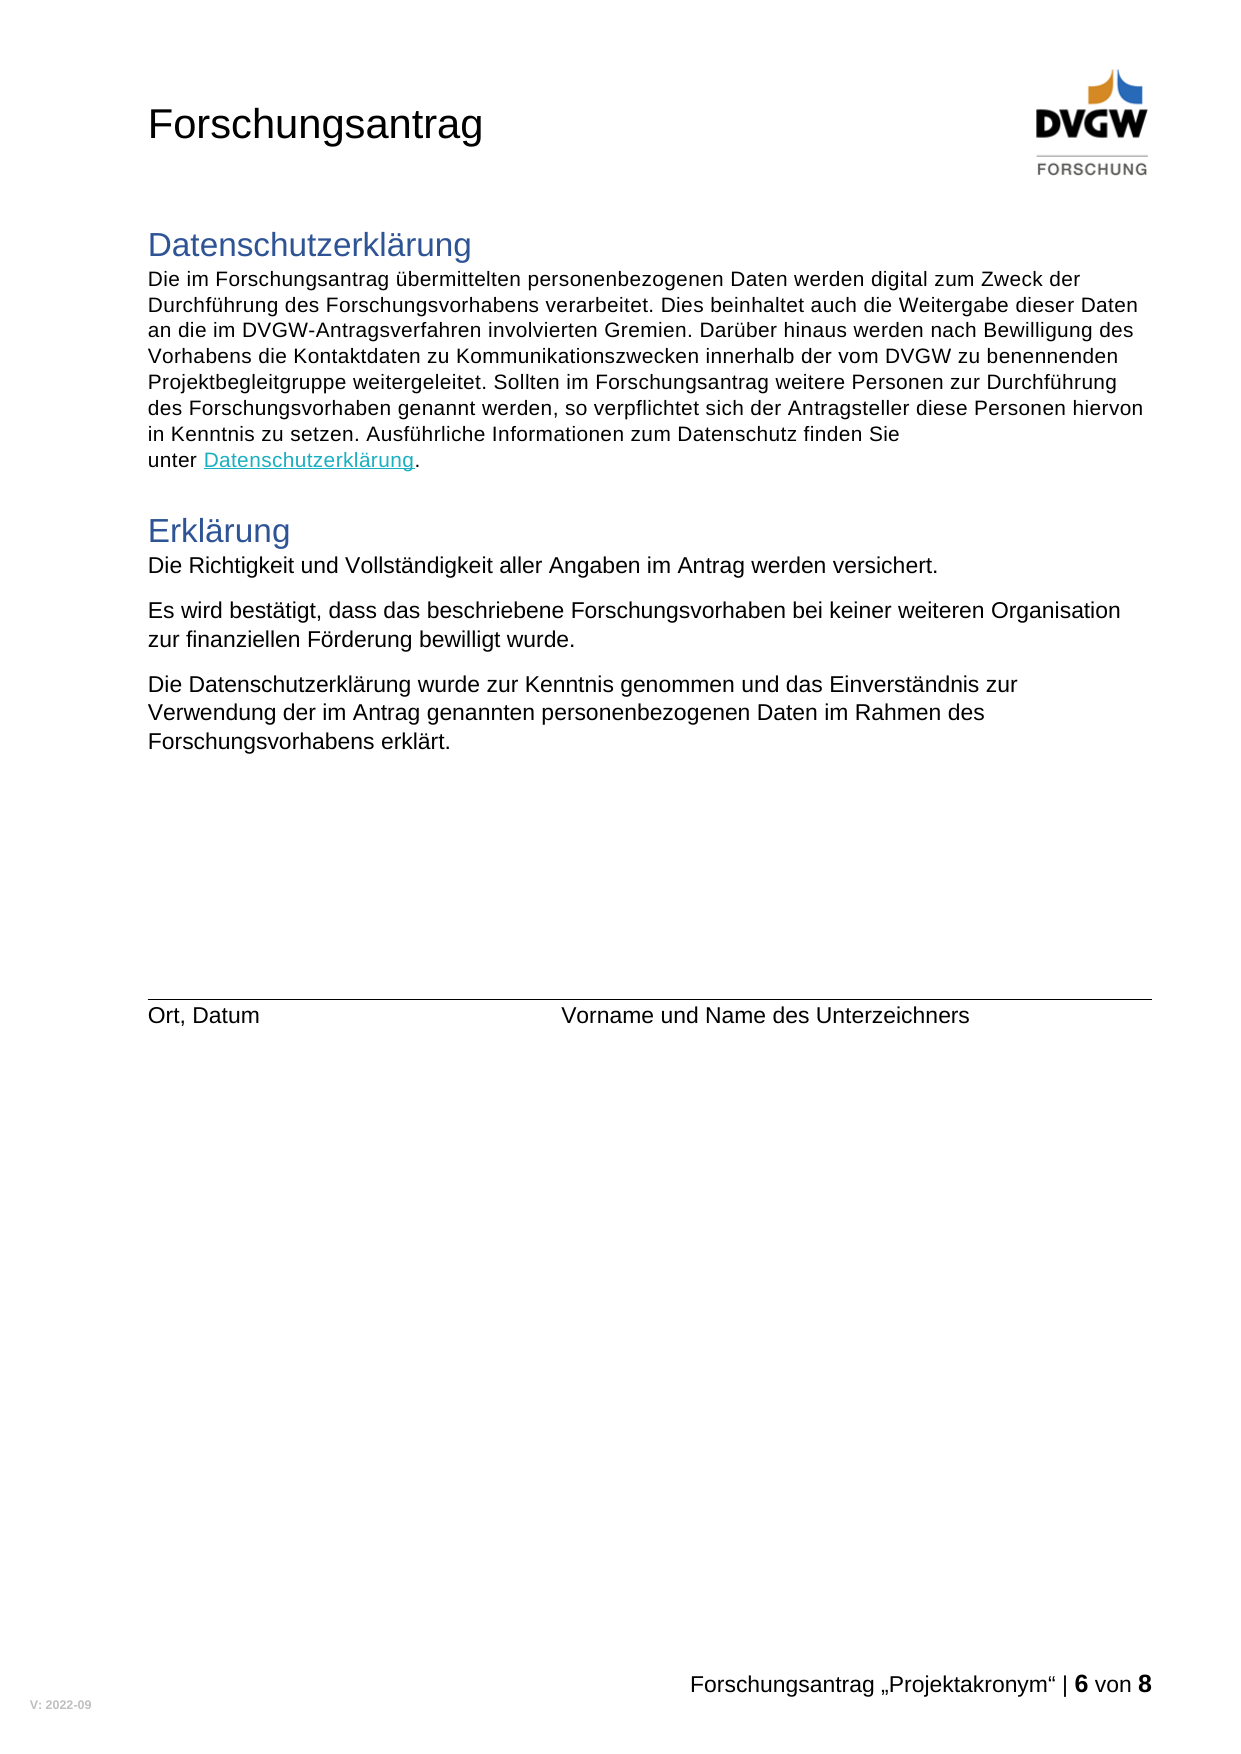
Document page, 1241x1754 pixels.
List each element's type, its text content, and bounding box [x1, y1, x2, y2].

text Die im Forschungsantrag übermittelten personenbezogenen Daten werden digital zum Zweck der Durchführung des Forschungsvorhabens verarbeitet. Dies beinhaltet auch die Weitergabe dieser Daten an die im DVGW-Antragsverfahren involvierten Gremien. Darüber hinaus werden nach Bewilligung des Vorhabens die Kontaktdaten zu Kommunikationszwecken innerhalb der vom DVGW zu benennenden Projektbegleitgruppe weitergeleitet. Sollten im Forschungsantrag weitere Personen zur Durchführung des Forschungsvorhaben genannt werden, so verpflichtet sich der Antragsteller diese Personen hiervon in Kenntnis zu setzen. Ausführliche Informationen zum Datenschutz finden Sie unter Datenschutzerklärung. [148, 267, 1152, 471]
text Die Datenschutzerklärung wurde zur Kenntnis genommen und das Einverständnis zur Verwendung der im Antrag genannten personenbezogenen Daten im Rahmen des Forschungsvorhabens erklärt. [148, 671, 1152, 754]
subtitle Erklärung [148, 511, 1152, 549]
text Ort, Datum Vorname und Name des Unterzeichners [148, 1000, 1152, 1028]
text Die Richtigkeit und Vollständigkeit aller Angaben im Antrag werden versichert. [148, 552, 1152, 579]
picture [1018, 45, 1166, 193]
text Es wird bestätigt, dass das beschriebene Forschungsvorhaben bei keiner weiteren Organisation zur finanziellen Förderung bewilligt wurde. [148, 597, 1152, 652]
subtitle Datenschutzerklärung [148, 225, 1152, 264]
